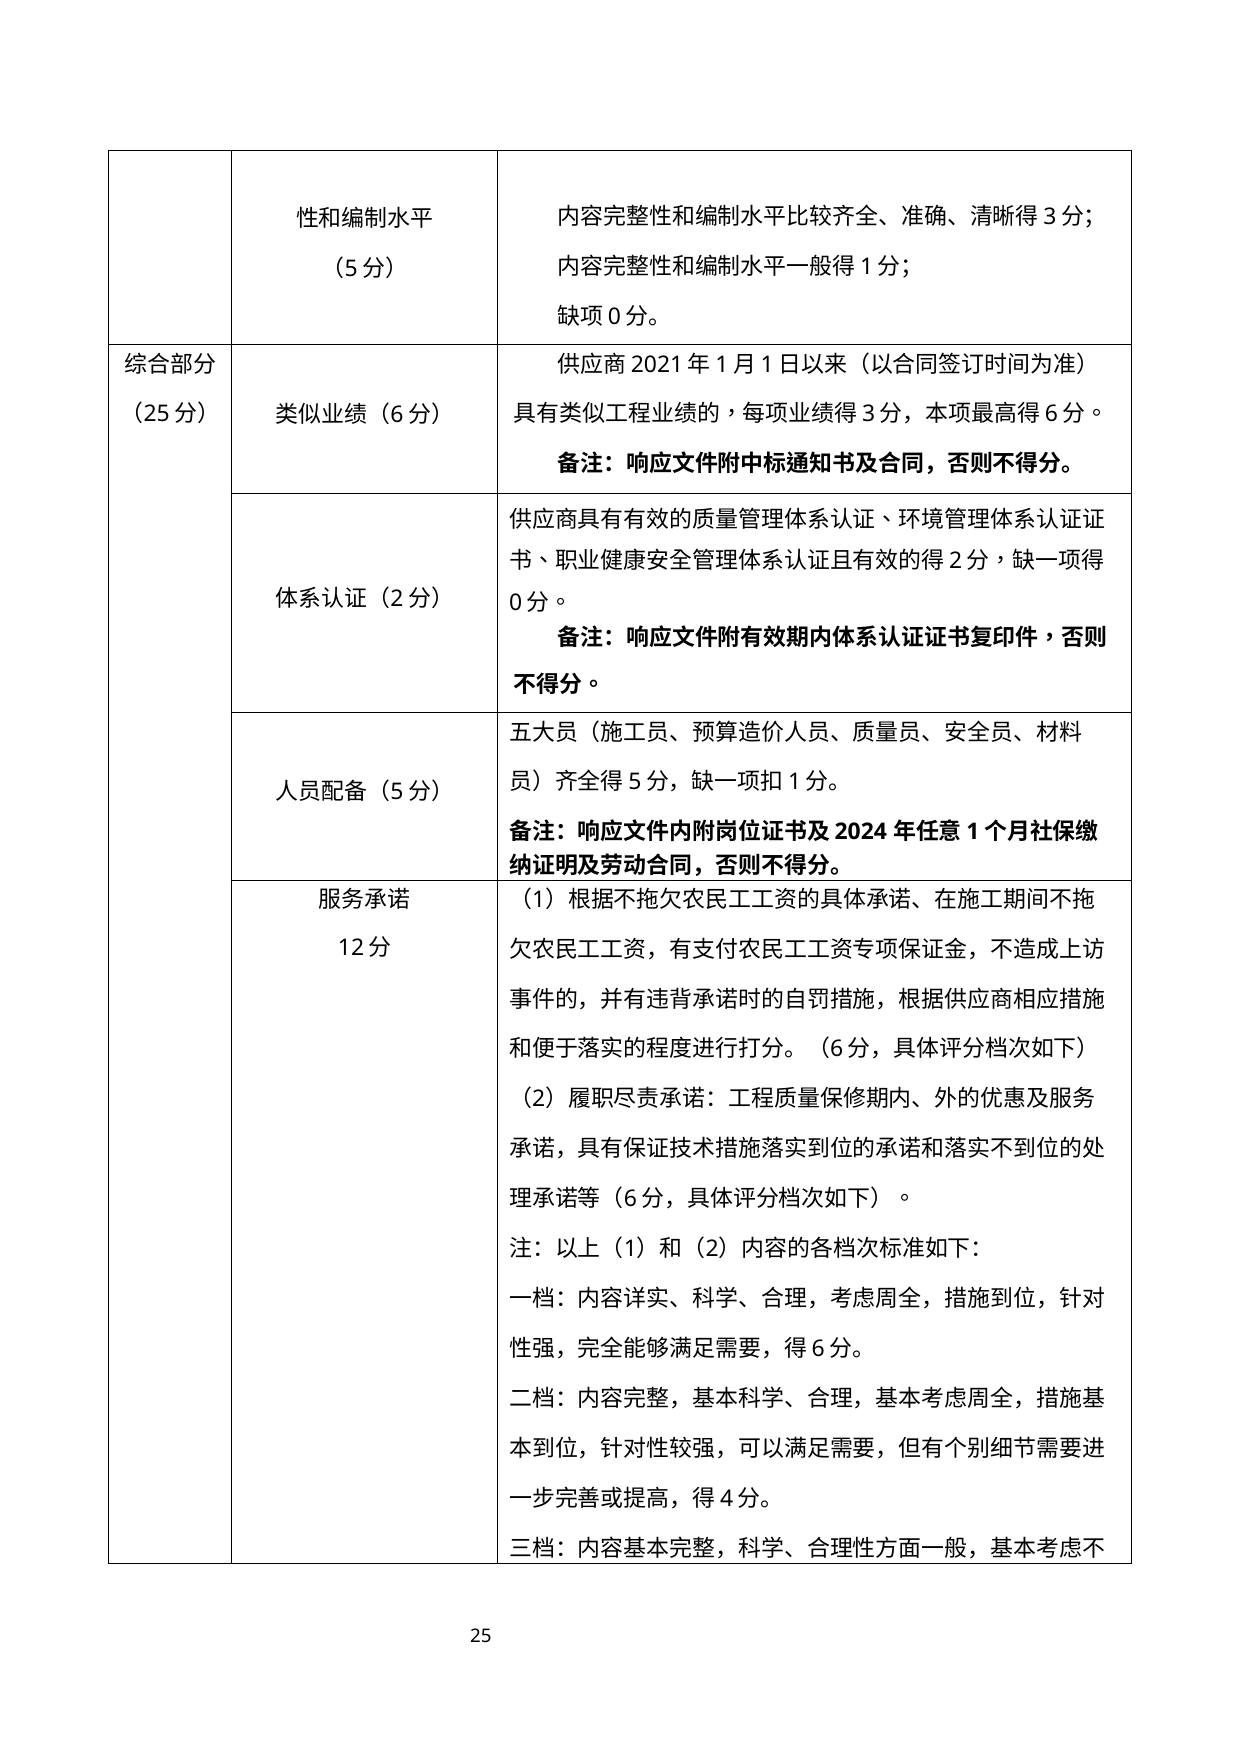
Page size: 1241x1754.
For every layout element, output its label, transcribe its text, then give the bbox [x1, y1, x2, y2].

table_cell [498, 881, 1131, 1563]
table_cell 类似业绩（6分） [232, 345, 497, 493]
table_cell 人员配备（5分） [232, 713, 497, 880]
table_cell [498, 151, 1131, 344]
table_cell 五大员（施工员、预算造价人员、质量员、安全员、材料 员）齐全得5分，缺一项扣1分。 备注：响应文件内附岗位证书及2024 年任意1个月社保缴纳证明及劳动合同，否则不得分。 [498, 713, 1131, 880]
table_cell 供应商2021年1月1日以来（以合同签订时间为准）具有类似工程业绩的，每项业绩得3分，本项最高得6分。 备注：响应文件附中标通知书及合同，否则不得分。 [498, 345, 1131, 493]
table_cell 供应商具有有效的质量管理体系认证、环境管理体系认证证书、职业健康安全管理体系认证且有效的得2分，缺一项得0分。 备注：响应文件附有效期内体系认证证书复印件，否则不得分。 [498, 494, 1131, 712]
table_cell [232, 151, 497, 344]
table_cell 综合部分（25分） [109, 345, 231, 1563]
table_cell 服务承诺 12分 [232, 881, 497, 1563]
table_cell 体系认证（2分） [232, 494, 497, 712]
